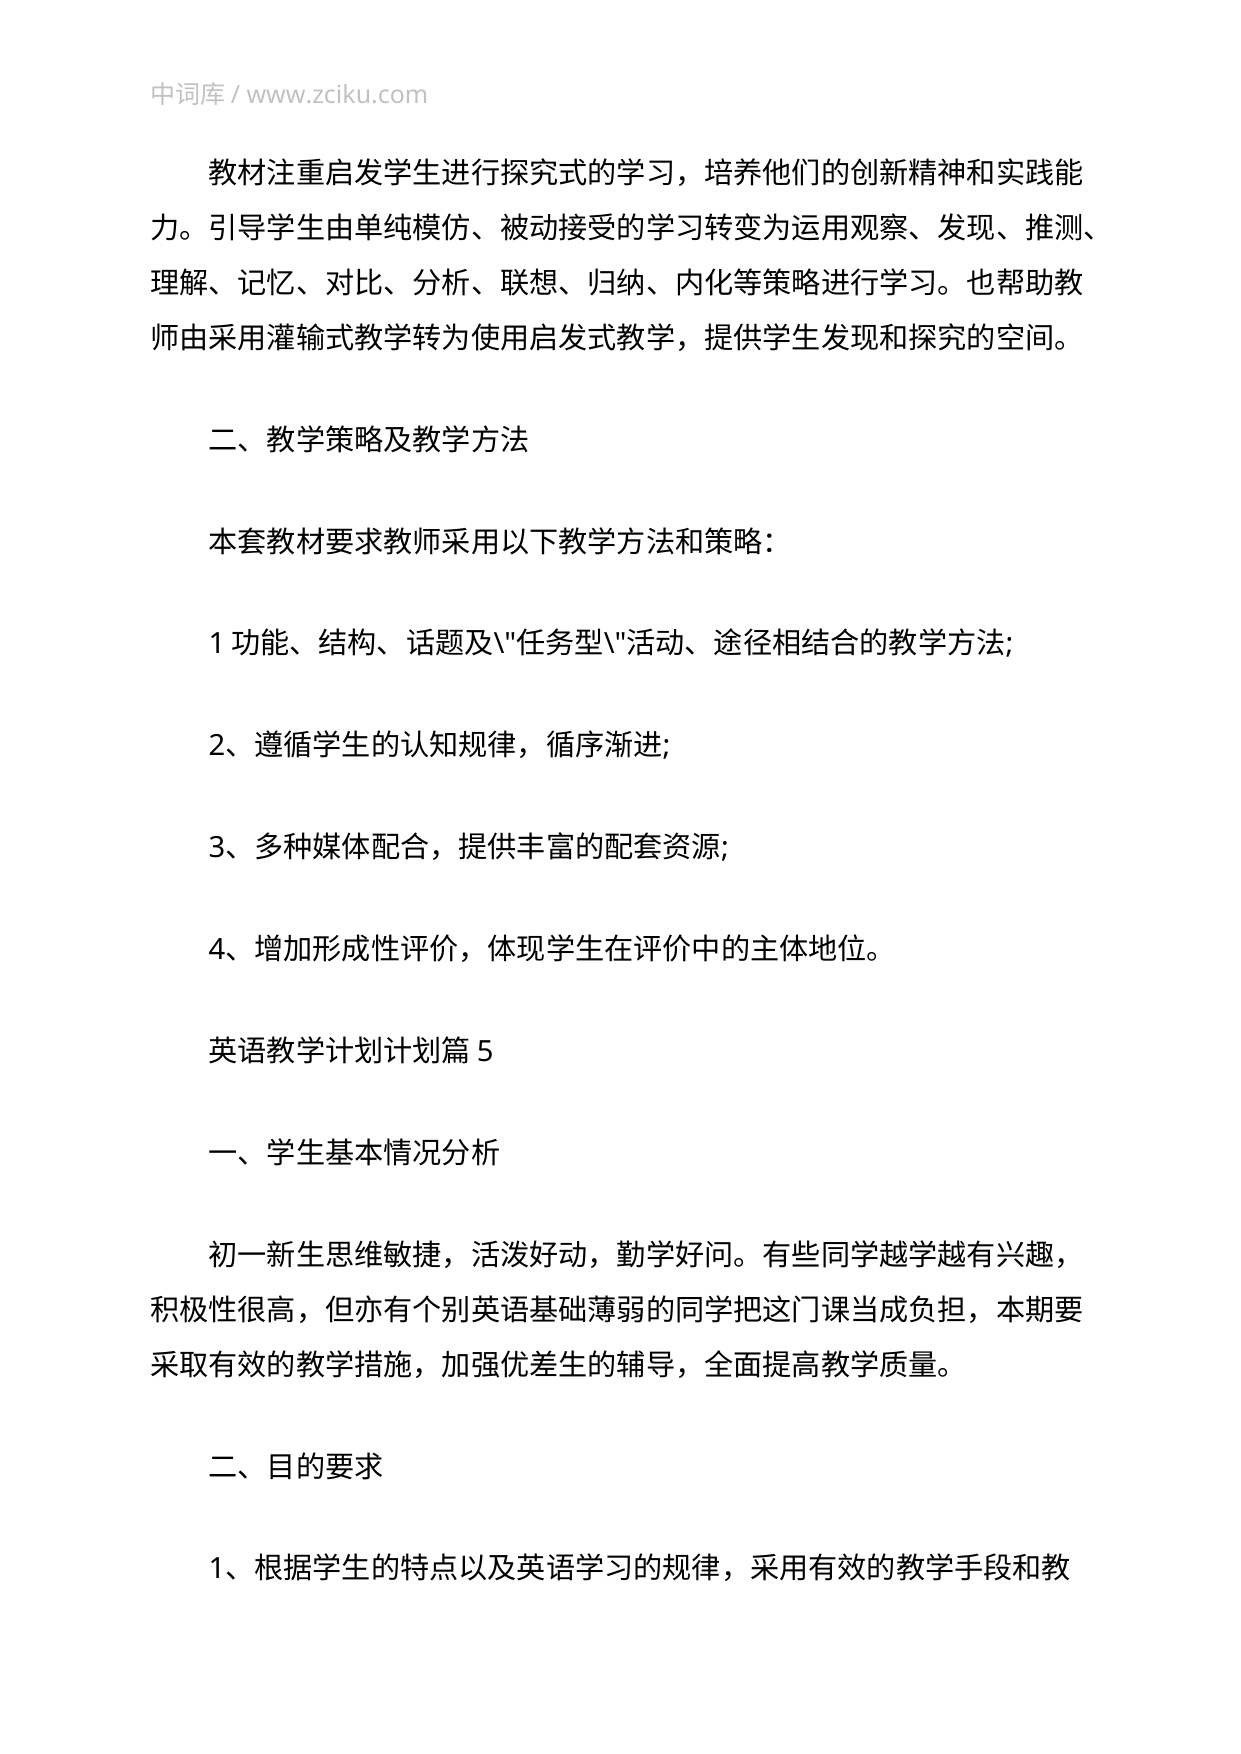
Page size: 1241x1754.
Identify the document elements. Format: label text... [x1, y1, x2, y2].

text 本套教材要求教师采用以下教学方法和策略： [150, 518, 1090, 561]
text 一、学生基本情况分析 [150, 1130, 1090, 1172]
text 2、遵循学生的认知规律，循序渐进; [150, 722, 1090, 764]
text 英语教学计划计划篇5 [150, 1028, 1090, 1070]
text 二、目的要求 [150, 1443, 1090, 1486]
text 初一新生思维敏捷，活泼好动，勤学好问。有些同学越学越有兴趣，积极性很高，但亦有个别英语基础薄弱的同学把这门课当成负担，本期要采取有效的教学措施，加强优差生的辅导，全面提高教学质量。 [150, 1232, 1090, 1384]
text 1功能、结构、话题及\"任务型\"活动、途径相结合的教学方法; [150, 620, 1090, 662]
text 教材注重启发学生进行探究式的学习，培养他们的创新精神和实践能力。引导学生由单纯模仿、被动接受的学习转变为运用观察、发现、推测、理解、记忆、对比、分析、联想、归纳、内化等策略进行学习。也帮助教师由采用灌输式教学转为使用启发式教学，提供学生发现和探究的空间。 [150, 150, 1090, 357]
text 3、多种媒体配合，提供丰富的配套资源; [150, 824, 1090, 866]
text 二、教学策略及教学方法 [150, 416, 1090, 459]
text 4、增加形成性评价，体现学生在评价中的主体地位。 [150, 926, 1090, 968]
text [150, 1545, 1090, 1587]
